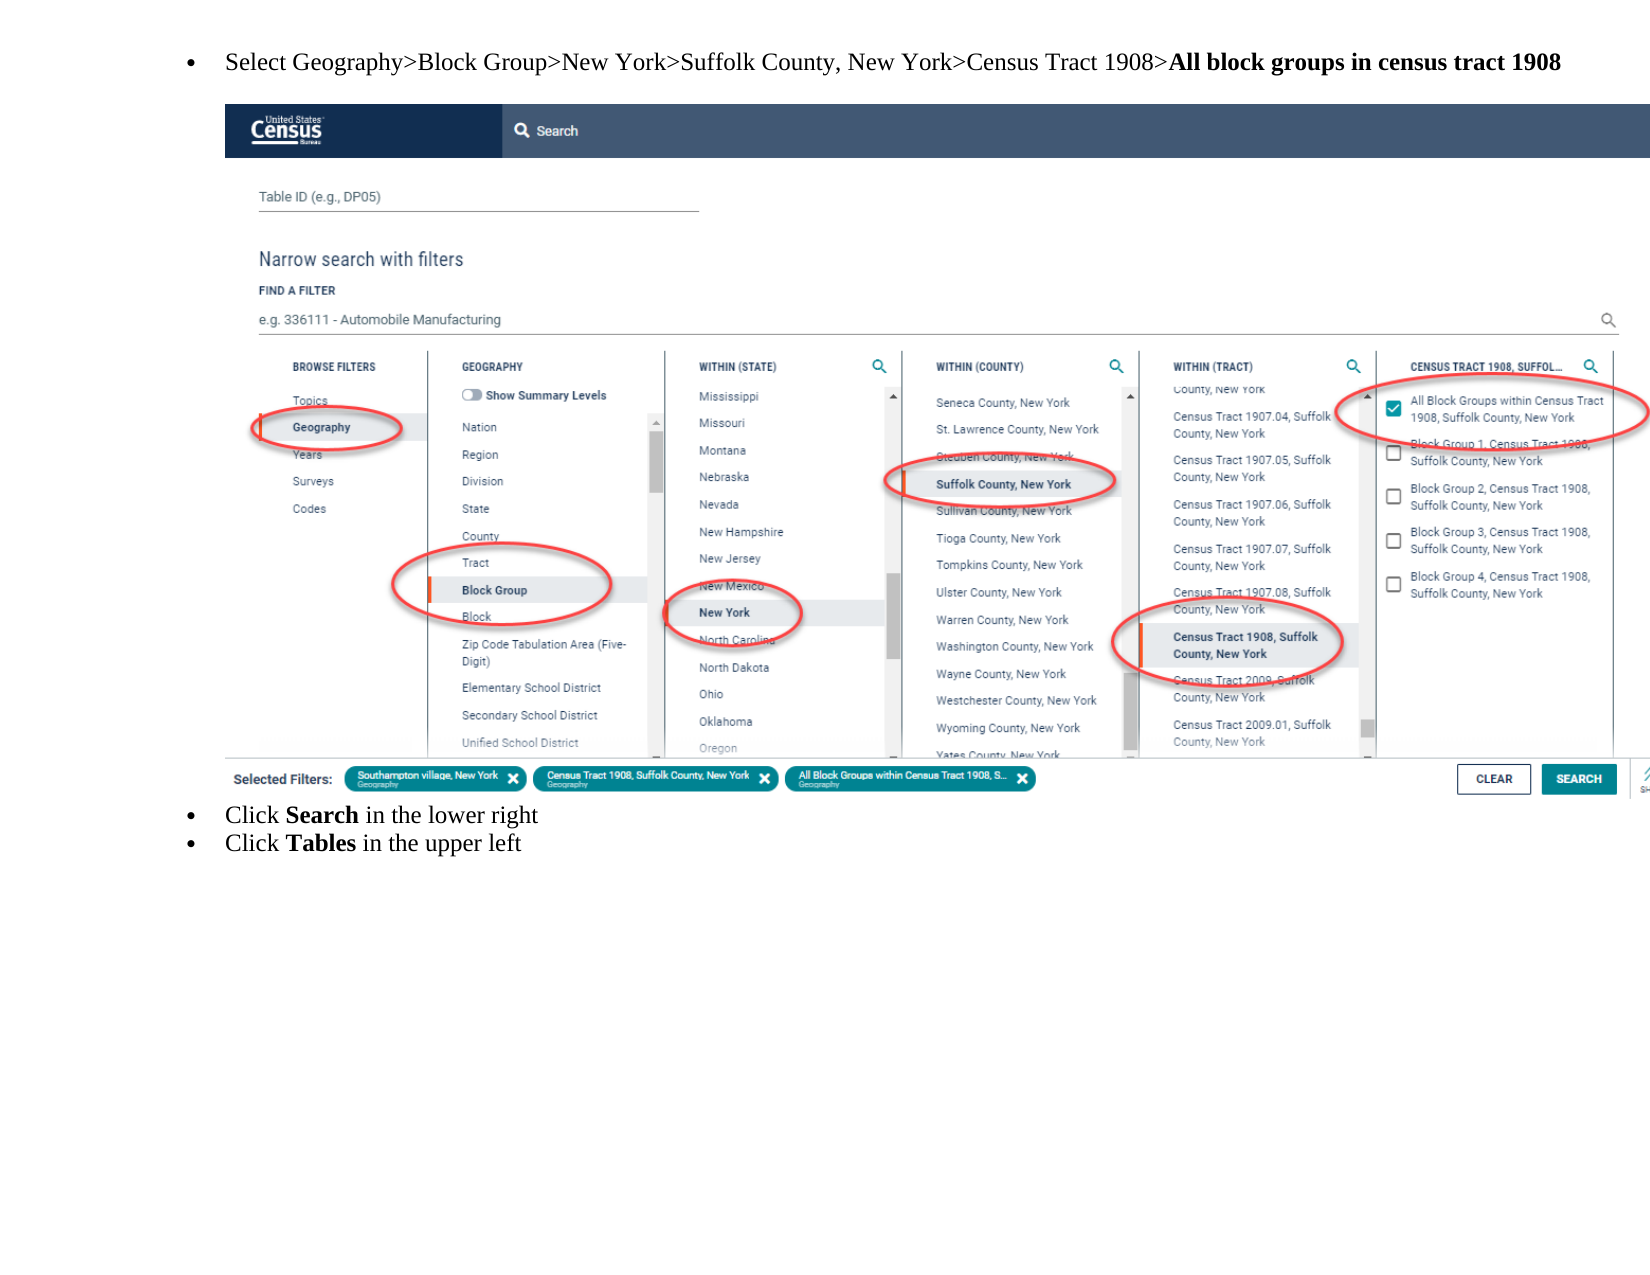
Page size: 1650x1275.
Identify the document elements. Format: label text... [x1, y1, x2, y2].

list Click Tables in the upper left [187, 828, 1575, 857]
list Click Search in the lower right [187, 800, 1575, 828]
picture [225, 104, 1650, 800]
